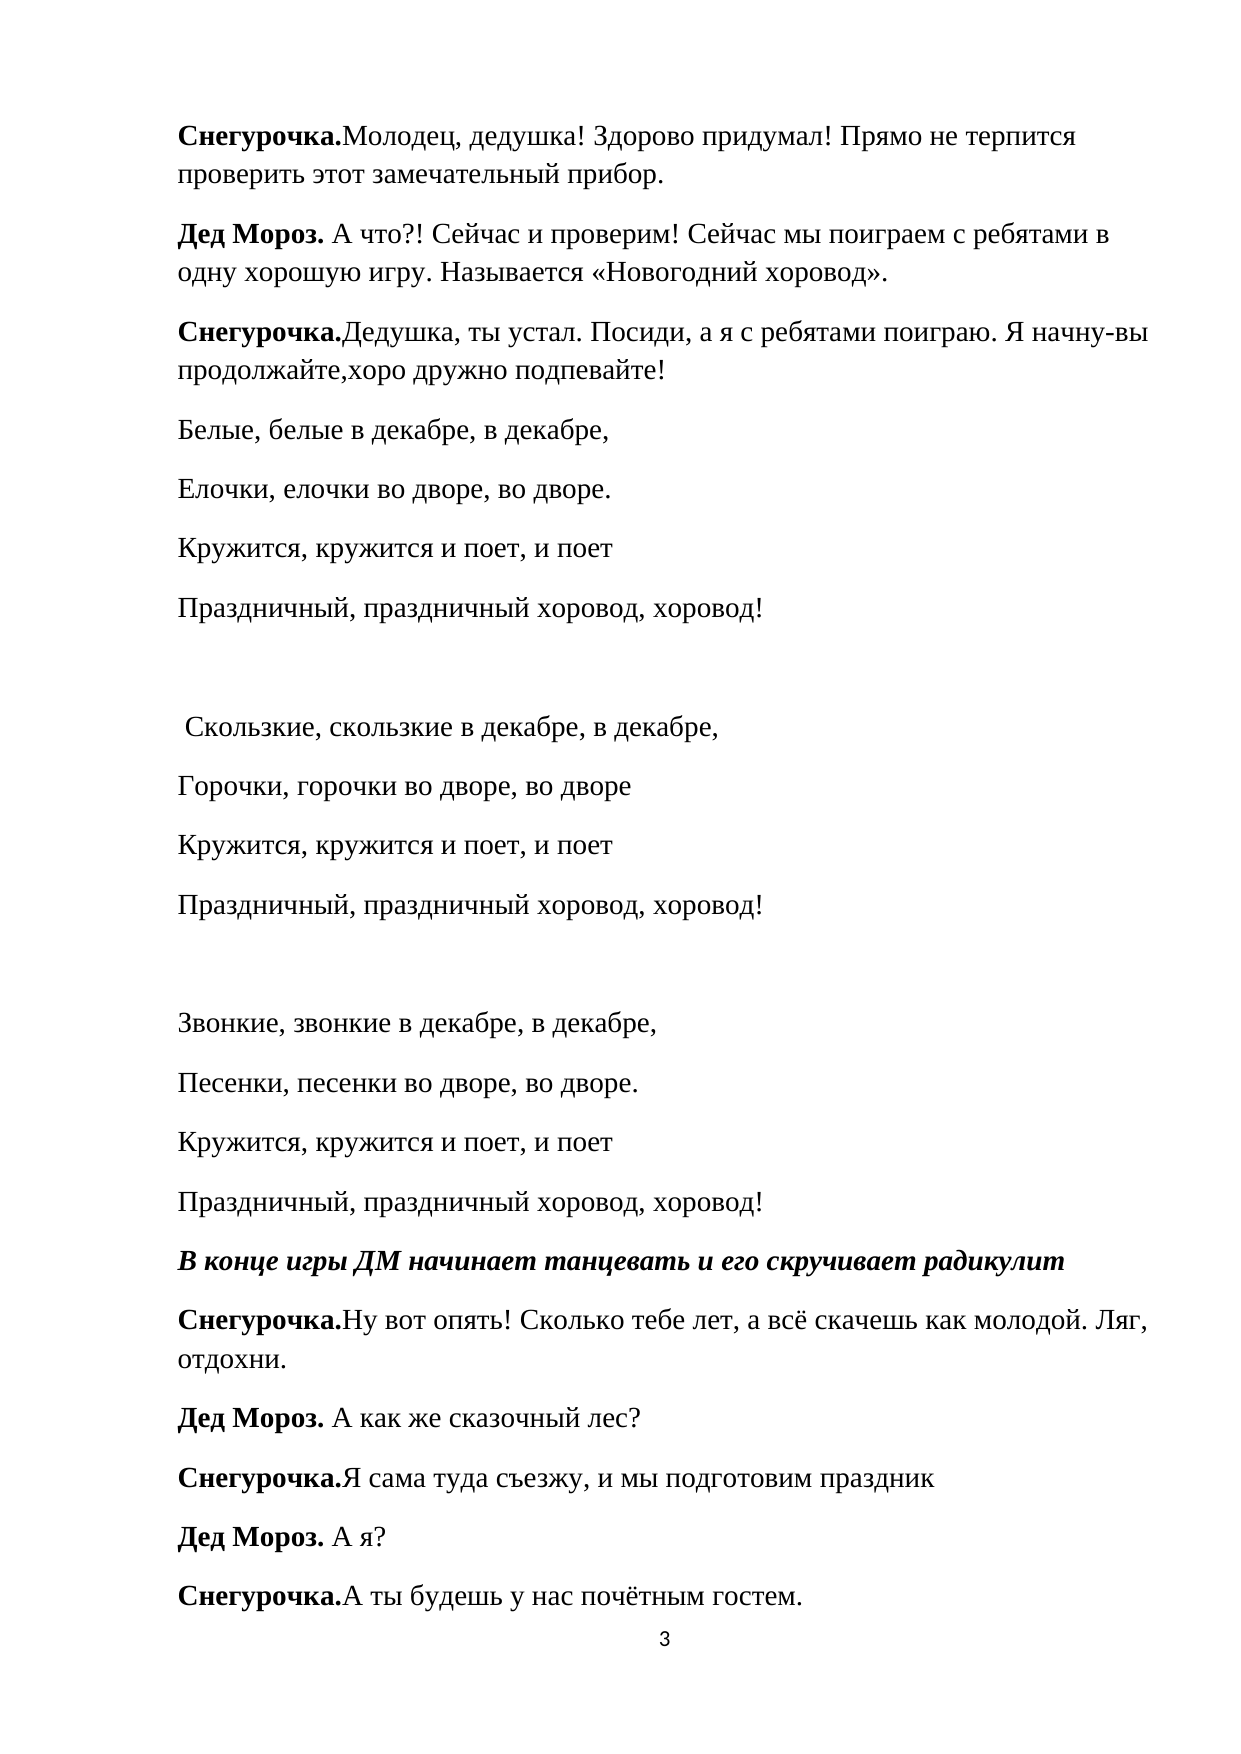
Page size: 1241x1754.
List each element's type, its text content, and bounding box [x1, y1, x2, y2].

text Праздничный, праздничный хоровод, хоровод! [177, 887, 1152, 920]
text Елочки, елочки во дворе, во дворе. [177, 471, 1152, 505]
text Снегурочка.Молодец, дедушка! Здорово придумал! Прямо не терпится проверить этот замечательный прибор. [177, 118, 1152, 190]
text Дед Мороз. А что?! Сейчас и проверим! Сейчас мы поиграем с ребятами в одну хорошую игру. Называется «Новогодний хоровод». [177, 216, 1152, 288]
text Кружится, кружится и поет, и поет [177, 1124, 1152, 1158]
text Дед Мороз. А я? [177, 1519, 1152, 1553]
text Кружится, кружится и поет, и поет [177, 531, 1152, 564]
text Снегурочка.Дедушка, ты устал. Посиди, а я с ребятами поиграю. Я начну-вы продолжайте,хоро дружно подпевайте! [177, 314, 1152, 386]
text Горочки, горочки во дворе, во дворе [177, 768, 1152, 802]
text Дед Мороз. А как же сказочный лес? [177, 1400, 1152, 1434]
text Белые, белые в декабре, в декабре, [177, 412, 1152, 445]
text Праздничный, праздничный хоровод, хоровод! [177, 1184, 1152, 1217]
text Снегурочка.Я сама туда съезжу, и мы подготовим праздник [177, 1460, 1152, 1493]
text Праздничный, праздничный хоровод, хоровод! [177, 590, 1152, 623]
text Песенки, песенки во дворе, во дворе. [177, 1065, 1152, 1098]
text Кружится, кружится и поет, и поет [177, 827, 1152, 861]
text Скользкие, скользкие в декабре, в декабре, [177, 709, 1152, 742]
text Снегурочка.Ну вот опять! Сколько тебе лет, а всё скачешь как молодой. Ляг, отдохни. [177, 1302, 1152, 1374]
text Звонкие, звонкие в декабре, в декабре, [177, 1006, 1152, 1039]
text Снегурочка.А ты будешь у нас почётным гостем. [177, 1578, 1152, 1612]
text В конце игры ДМ начинает танцевать и его скручивает радикулит [177, 1243, 1152, 1277]
